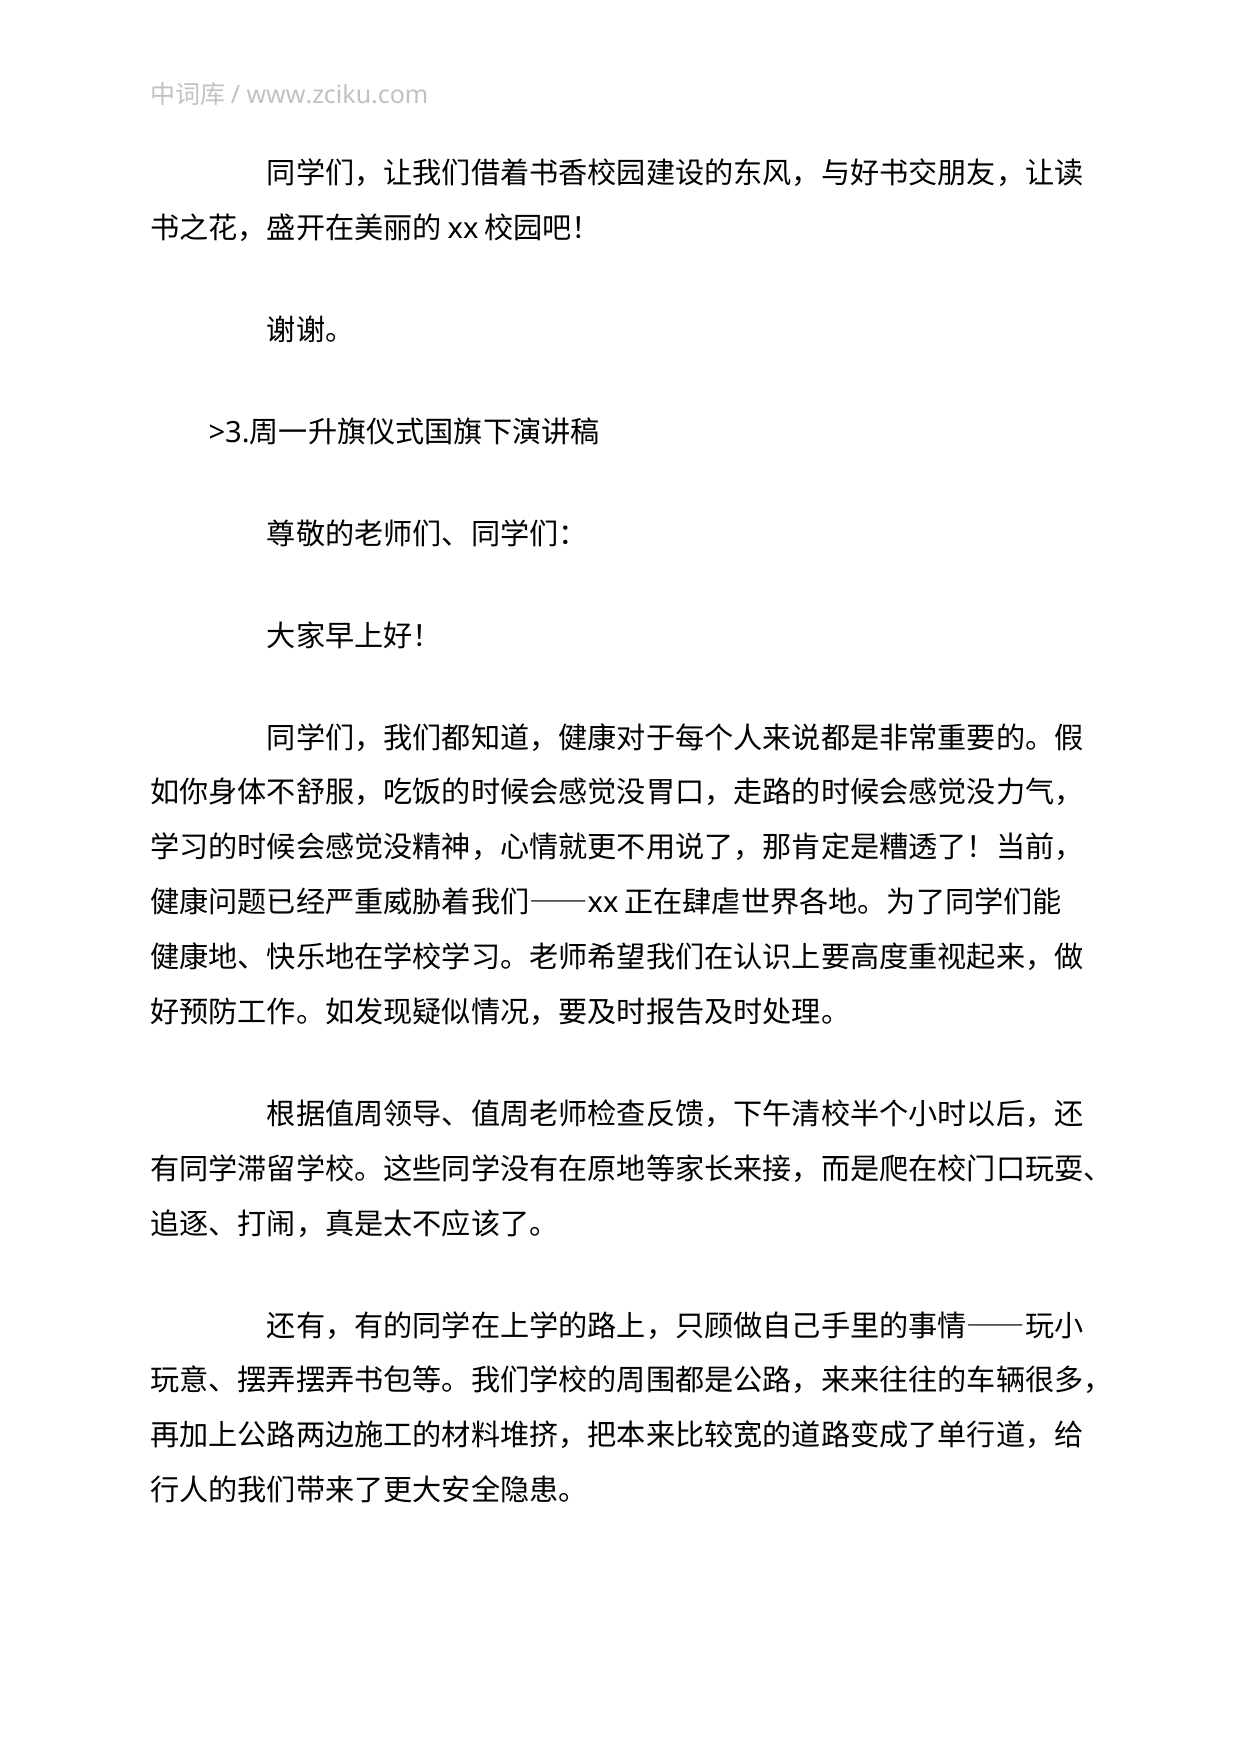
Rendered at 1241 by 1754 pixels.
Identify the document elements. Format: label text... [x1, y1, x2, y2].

text 同学们，让我们借着书香校园建设的东风，与好书交朋友，让读书之花，盛开在美丽的xx校园吧！ [150, 150, 1090, 247]
text 谢谢。 [150, 307, 1090, 349]
text 同学们，我们都知道，健康对于每个人来说都是非常重要的。假如你身体不舒服，吃饭的时候会感觉没胃口，走路的时候会感觉没力气，学习的时候会感觉没精神，心情就更不用说了，那肯定是糟透了！当前，健康问题已经严重威胁着我们——xx正在肆虐世界各地。为了同学们能健康地、快乐地在学校学习。老师希望我们在认识上要高度重视起来，做好预防工作。如发现疑似情况，要及时报告及时处理。 [150, 714, 1090, 1031]
text 尊敬的老师们、同学们： [150, 511, 1090, 553]
text 大家早上好！ [150, 612, 1090, 655]
text 根据值周领导、值周老师检查反馈，下午清校半个小时以后，还有同学滞留学校。这些同学没有在原地等家长来接，而是爬在校门口玩耍、追逐、打闹，真是太不应该了。 [150, 1091, 1090, 1243]
text 还有，有的同学在上学的路上，只顾做自己手里的事情——玩小玩意、摆弄摆弄书包等。我们学校的周围都是公路，来来往往的车辆很多，再加上公路两边施工的材料堆挤，把本来比较宽的道路变成了单行道，给行人的我们带来了更大安全隐患。 [150, 1302, 1090, 1509]
text >3.周一升旗仪式国旗下演讲稿 [150, 409, 1090, 451]
